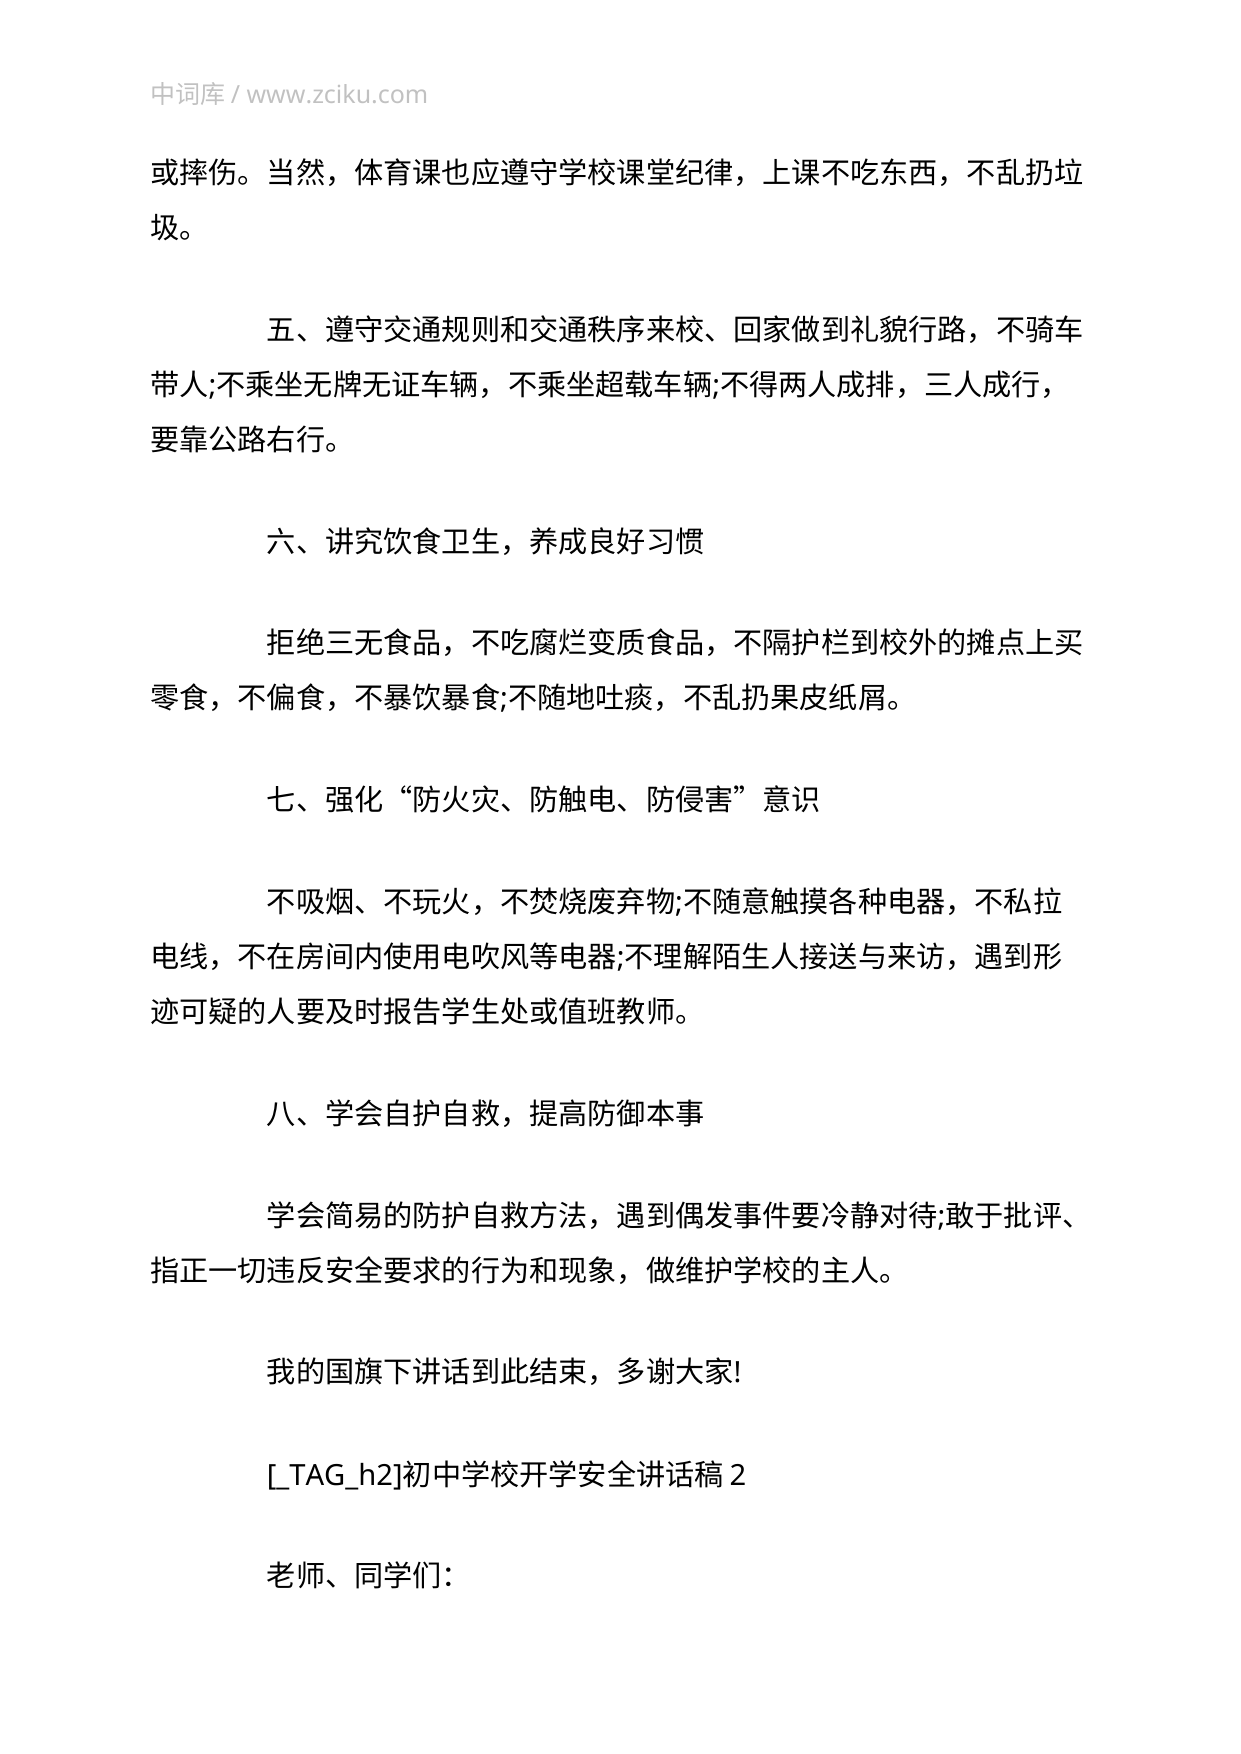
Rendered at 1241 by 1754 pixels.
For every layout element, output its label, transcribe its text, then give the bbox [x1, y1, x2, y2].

text 我的国旗下讲话到此结束，多谢大家! [150, 1349, 1090, 1391]
text 不吸烟、不玩火，不焚烧废弃物;不随意触摸各种电器，不私拉电线，不在房间内使用电吹风等电器;不理解陌生人接送与来访，遇到形迹可疑的人要及时报告学生处或值班教师。 [150, 879, 1090, 1031]
text 老师、同学们： [150, 1553, 1090, 1595]
text 七、强化“防火灾、防触电、防侵害”意识 [150, 777, 1090, 819]
text 五、遵守交通规则和交通秩序来校、回家做到礼貌行路，不骑车带人;不乘坐无牌无证车辆，不乘坐超载车辆;不得两人成排，三人成行，要靠公路右行。 [150, 307, 1090, 459]
text 八、学会自护自救，提高防御本事 [150, 1091, 1090, 1133]
text 六、讲究饮食卫生，养成良好习惯 [150, 518, 1090, 561]
text 拒绝三无食品，不吃腐烂变质食品，不隔护栏到校外的摊点上买零食，不偏食，不暴饮暴食;不随地吐痰，不乱扔果皮纸屑。 [150, 620, 1090, 717]
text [150, 150, 1090, 247]
text 学会简易的防护自救方法，遇到偶发事件要冷静对待;敢于批评、指正一切违反安全要求的行为和现象，做维护学校的主人。 [150, 1192, 1090, 1289]
text [_TAG_h2]初中学校开学安全讲话稿2 [150, 1451, 1090, 1493]
